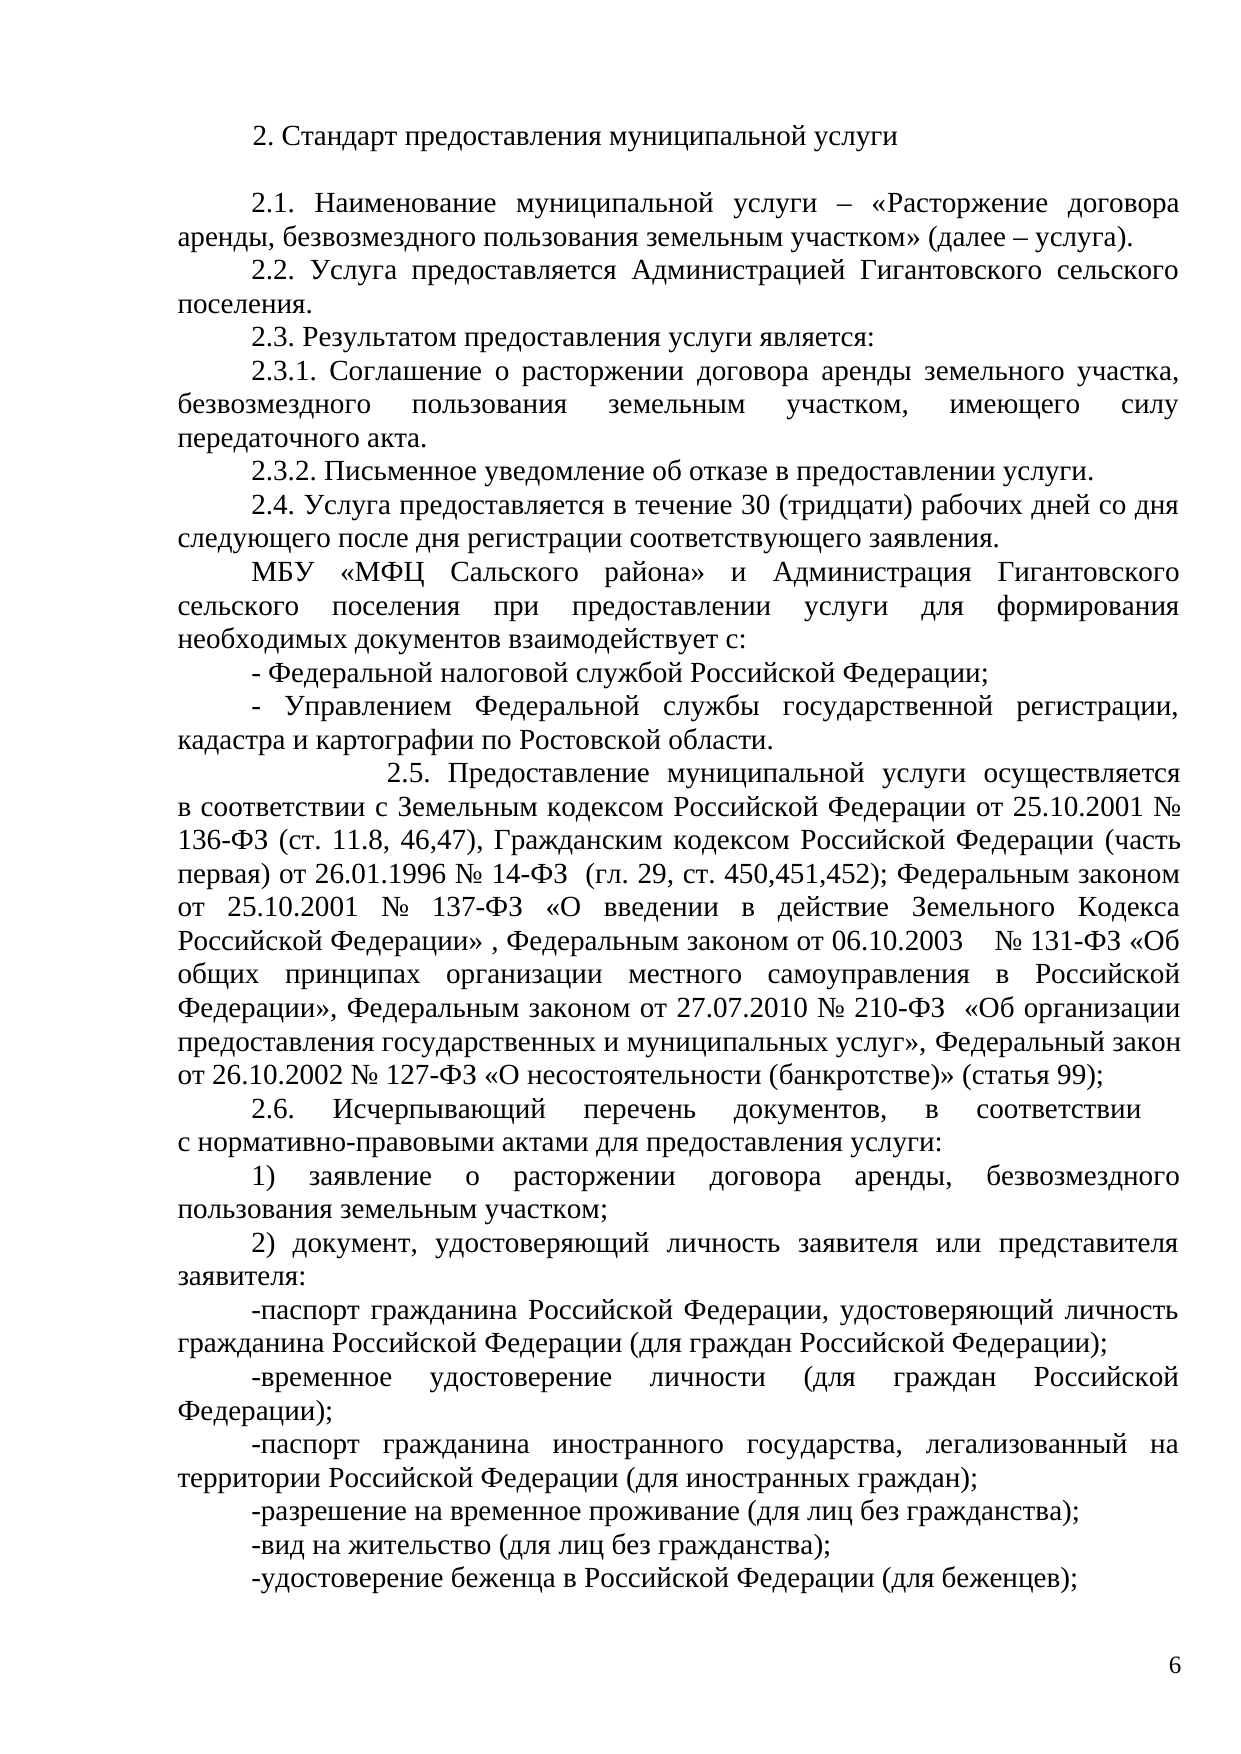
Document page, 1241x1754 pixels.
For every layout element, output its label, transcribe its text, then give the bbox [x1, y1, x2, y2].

text - Федеральной налоговой службой Российской Федерации; [177, 655, 1179, 688]
text 2.4. Услуга предоставляется в течение 30 (тридцати) рабочих дней со дня следующего после дня регистрации соответствующего заявления. [177, 487, 1179, 554]
text - Управлением Федеральной службы государственной регистрации, кадастра и картографии по Ростовской области. [177, 688, 1179, 755]
text 2.3.2. Письменное уведомление об отказе в предоставлении услуги. [177, 453, 1179, 487]
list 2. Стандарт предоставления муниципальной услуги [177, 118, 1179, 152]
text 2.3. Результатом предоставления услуги является: [177, 319, 1179, 353]
text -паспорт гражданина иностранного государства, легализованный на территории Российской Федерации (для иностранных граждан); [177, 1426, 1179, 1493]
text -разрешение на временное проживание (для лиц без гражданства); [177, 1493, 1179, 1527]
text МБУ «МФЦ Сальского района» и Администрация Гигантовского сельского поселения при предоставлении услуги для формирования необходимых документов взаимодействует с: [177, 554, 1179, 655]
text 2) документ, удостоверяющий личность заявителя или представителя заявителя: [177, 1225, 1179, 1292]
text 2.6. Исчерпывающий перечень документов, в соответствии с нормативно-правовыми актами для предоставления услуги: [177, 1091, 1179, 1158]
text -вид на жительство (для лиц без гражданства); [177, 1527, 1179, 1560]
text 2.3.1. Соглашение о расторжении договора аренды земельного участка, безвозмездного пользования земельным участком, имеющего силу передаточного акта. [177, 353, 1179, 453]
text 2.1. Наименование муниципальной услуги – «Расторжение договора аренды, безвозмездного пользования земельным участком» (далее – услуга). [177, 185, 1179, 252]
text -паспорт гражданина Российской Федерации, удостоверяющий личность гражданина Российской Федерации (для граждан Российской Федерации); [177, 1292, 1179, 1359]
text 2.5. Предоставление муниципальной услуги осуществляется в соответствии с Земельным кодексом Российской Федерации от 25.10.2001 № 136-ФЗ (ст. 11.8, 46,47), Гражданским кодексом Российской Федерации (часть первая) от 26.01.1996 № 14-ФЗ (гл. 29, ст. 450,451,452); Федеральным законом от 25.10.2001 № 137-ФЗ «О введении в действие Земельного Кодекса Российской Федерации» , Федеральным законом от 06.10.2003 № 131-ФЗ «Об общих принципах организации местного самоуправления в Российской Федерации», Федеральным законом от 27.07.2010 № 210-ФЗ «Об организации предоставления государственных и муниципальных услуг», Федеральный закон от 26.10.2002 № 127-ФЗ «О несостоятельности (банкротстве)» (статья 99); [177, 755, 1181, 1091]
text -временное удостоверение личности (для граждан Российской Федерации); [177, 1359, 1179, 1426]
text -удостоверение беженца в Российской Федерации (для беженцев); [177, 1560, 1179, 1594]
text 1) заявление о расторжении договора аренды, безвозмездного пользования земельным участком; [177, 1158, 1179, 1225]
text 2.2. Услуга предоставляется Администрацией Гигантовского сельского поселения. [177, 252, 1179, 319]
